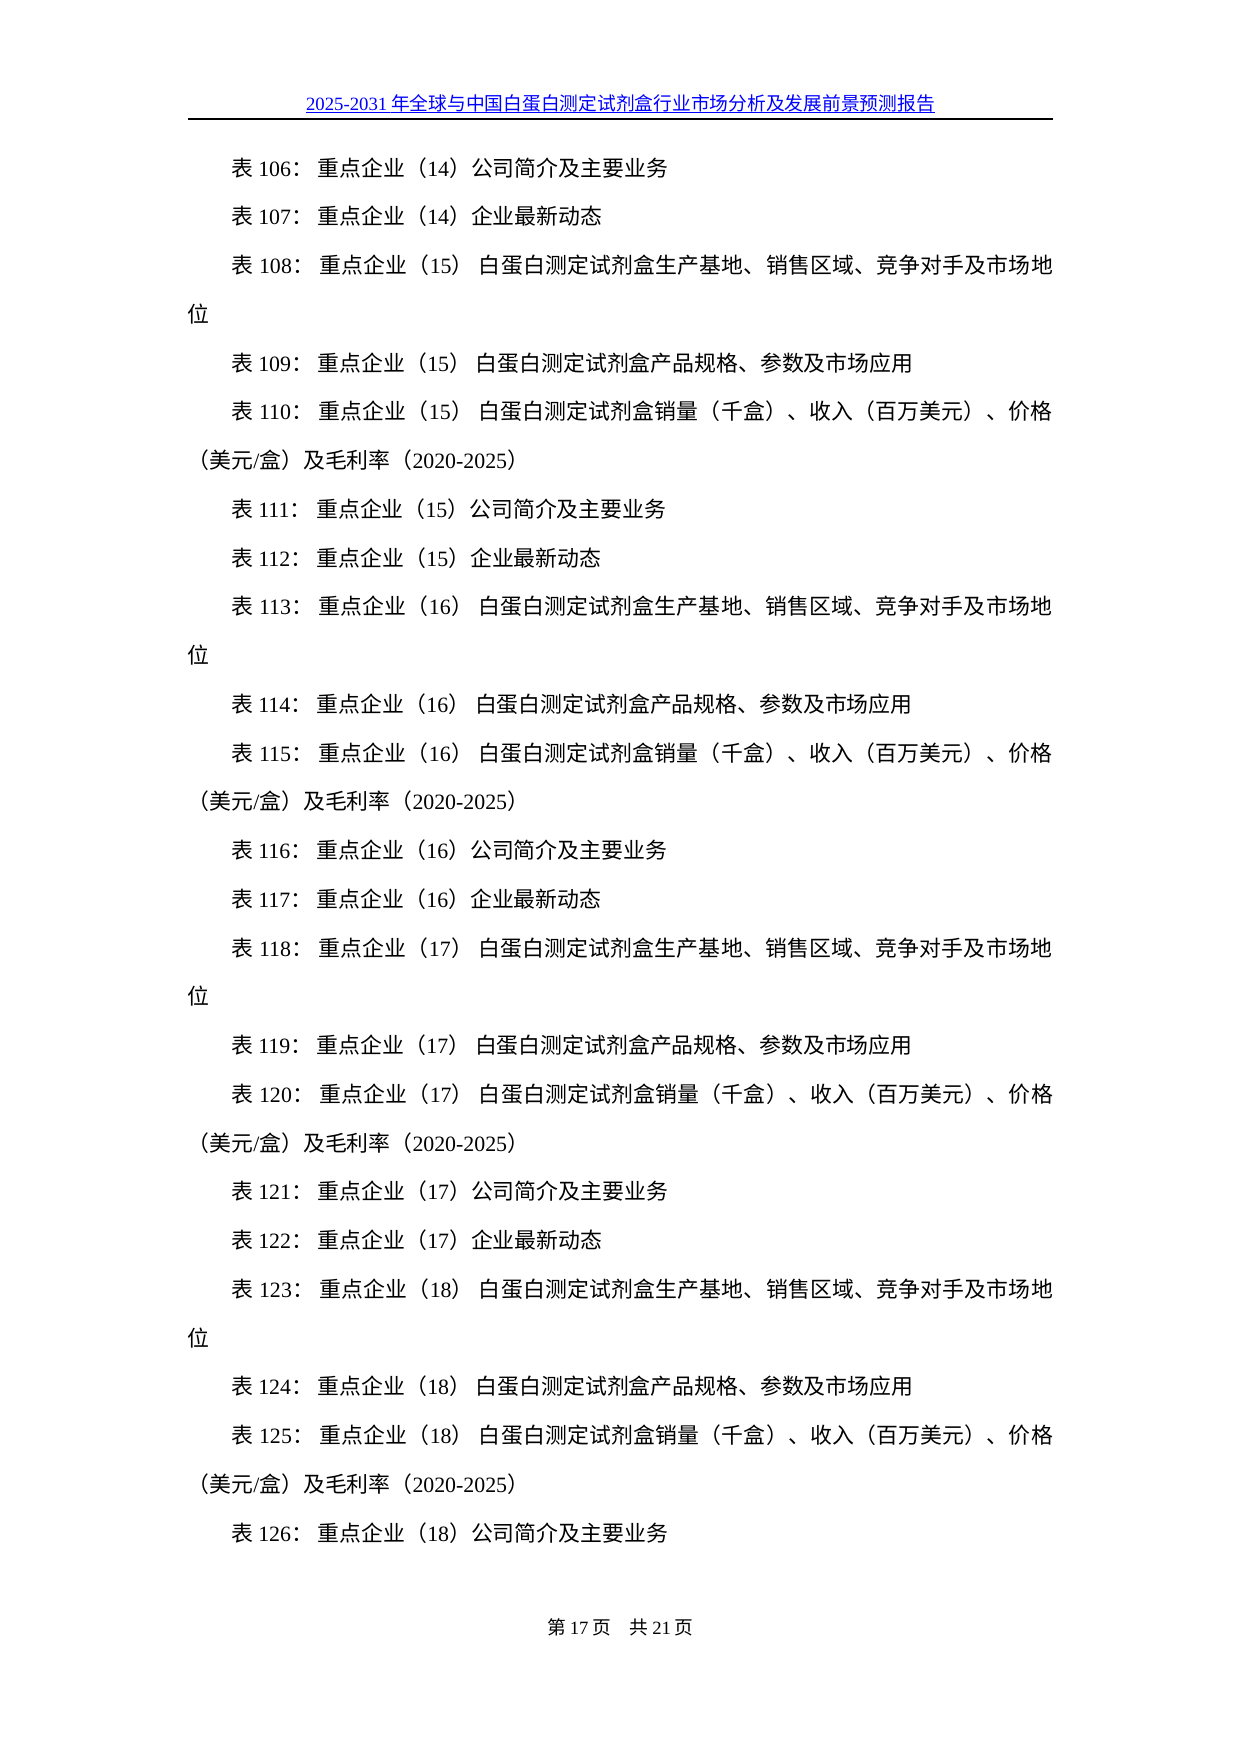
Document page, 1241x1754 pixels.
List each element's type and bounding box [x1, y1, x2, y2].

text [187, 150, 1053, 1548]
